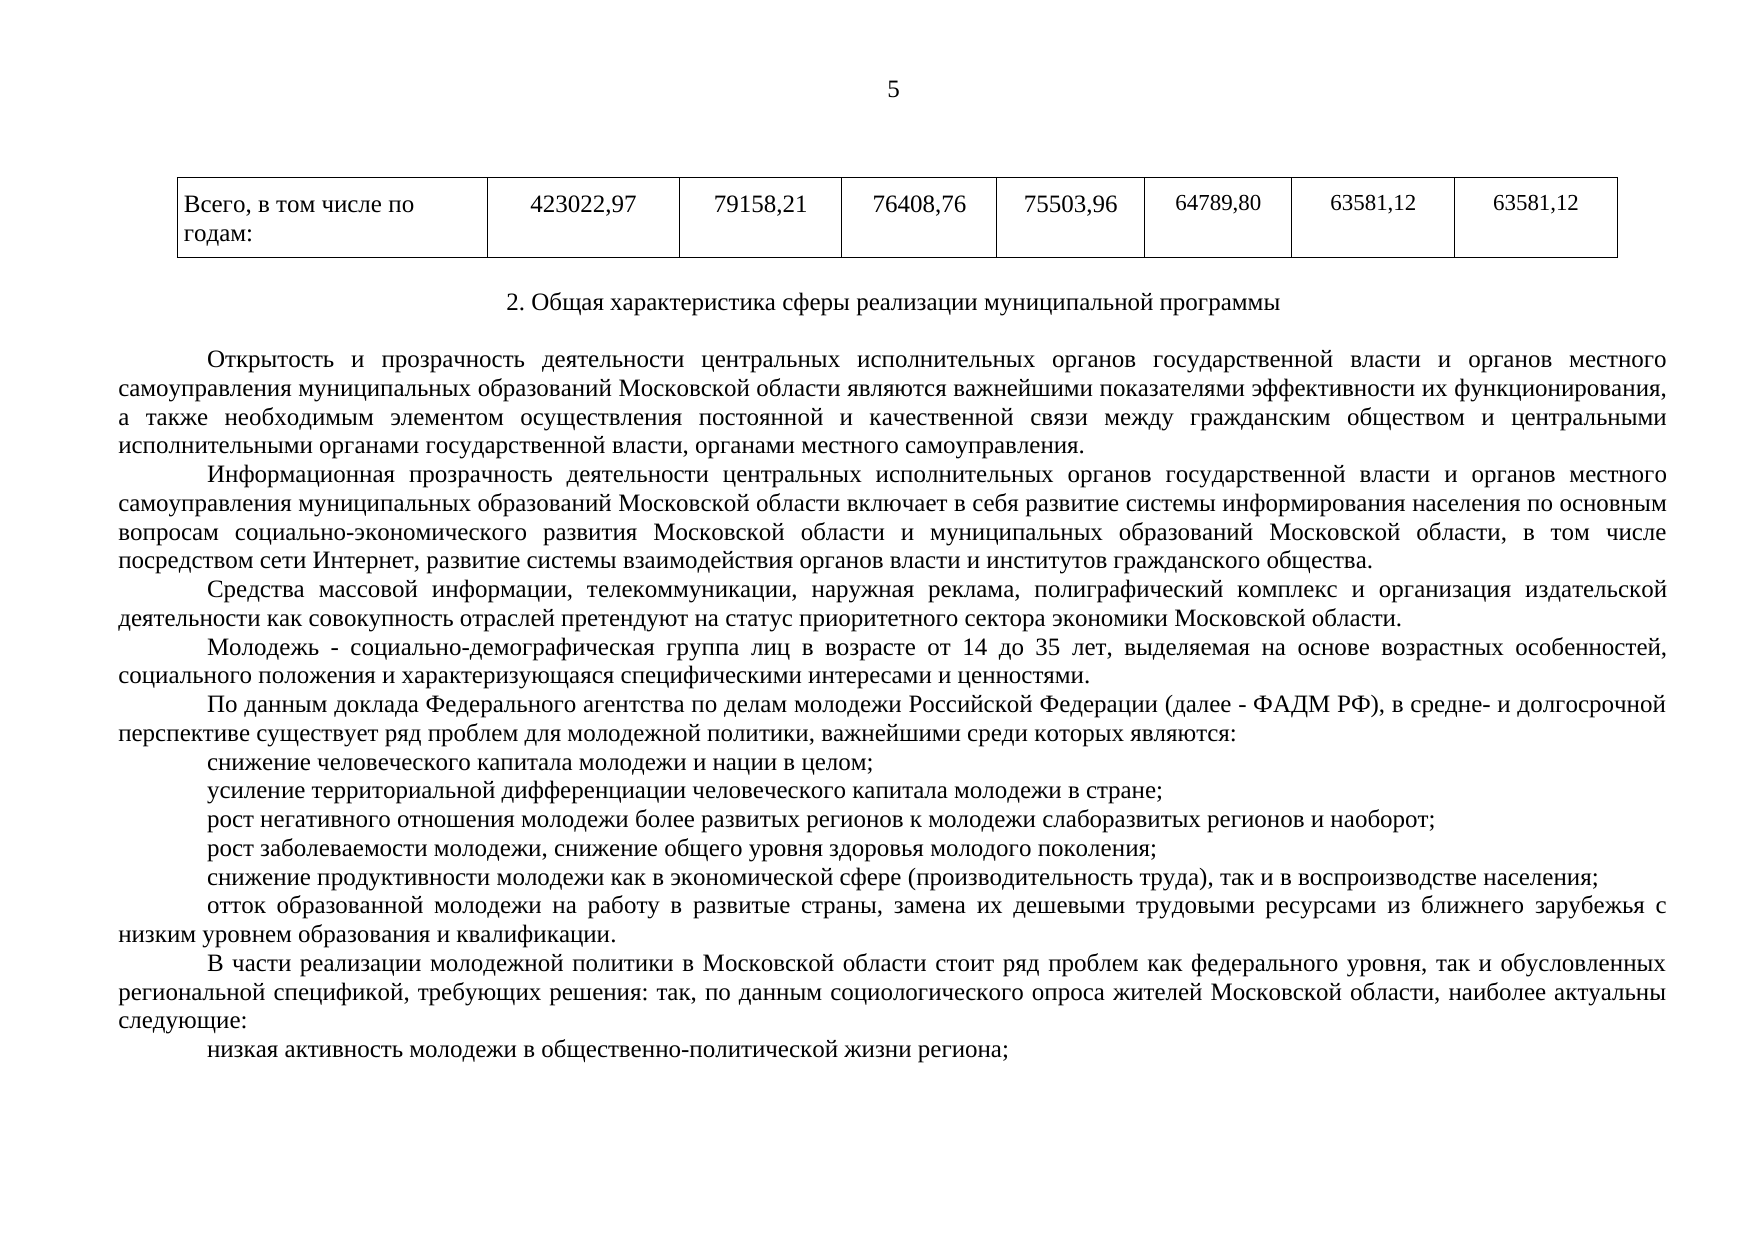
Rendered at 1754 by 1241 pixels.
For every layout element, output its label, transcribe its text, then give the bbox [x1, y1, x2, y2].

table_cell 75503,96 [997, 178, 1144, 257]
text По данным доклада Федерального агентства по делам молодежи Российской Федерации (далее - ФАДМ РФ), в средне- и долгосрочной перспективе существует ряд проблем для молодежной политики, важнейшими среди которых являются: [118, 689, 1668, 747]
text Открытость и прозрачность деятельности центральных исполнительных органов государственной власти и органов местного самоуправления муниципальных образований Московской области являются важнейшими показателями эффективности их функционирования, а также необходимым элементом осуществления постоянной и качественной связи между гражданским обществом и центральными исполнительными органами государственной власти, органами местного самоуправления. [118, 344, 1668, 459]
text низкая активность молодежи в общественно-политической жизни региона; [118, 1034, 1668, 1063]
table_cell 63581,12 [1455, 178, 1617, 257]
text снижение продуктивности молодежи как в экономической сфере (производительность труда), так и в воспроизводстве населения; [118, 862, 1668, 891]
text усиление территориальной дифференциации человеческого капитала молодежи в стране; [118, 776, 1668, 804]
text В части реализации молодежной политики в Московской области стоит ряд проблем как федерального уровня, так и обусловленных региональной спецификой, требующих решения: так, по данным социологического опроса жителей Московской области, наиболее актуальны следующие: [118, 948, 1668, 1034]
text снижение человеческого капитала молодежи и нации в целом; [118, 747, 1668, 776]
text Молодежь - социально-демографическая группа лиц в возрасте от 14 до 35 лет, выделяемая на основе возрастных особенностей, социального положения и характеризующаяся специфическими интересами и ценностями. [118, 632, 1668, 689]
text 2. Общая характеристика сферы реализации муниципальной программы [118, 287, 1668, 316]
text Информационная прозрачность деятельности центральных исполнительных органов государственной власти и органов местного самоуправления муниципальных образований Московской области включает в себя развитие системы информирования населения по основным вопросам социально-экономического развития Московской области и муниципальных образований Московской области, в том числе посредством сети Интернет, развитие системы взаимодействия органов власти и институтов гражданского общества. [118, 459, 1668, 574]
table_cell 63581,12 [1292, 178, 1454, 257]
text рост заболеваемости молодежи, снижение общего уровня здоровья молодого поколения; [118, 833, 1668, 862]
text рост негативного отношения молодежи более развитых регионов к молодежи слаборазвитых регионов и наоборот; [118, 804, 1668, 833]
table_cell 76408,76 [842, 178, 996, 257]
table_cell 64789,80 [1145, 178, 1291, 257]
table_cell 423022,97 [488, 178, 679, 257]
table_cell 79158,21 [680, 178, 841, 257]
text отток образованной молодежи на работу в развитые страны, замена их дешевыми трудовыми ресурсами из ближнего зарубежья с низким уровнем образования и квалификации. [118, 891, 1668, 948]
table_cell Всего, в том числе по годам: [178, 178, 487, 257]
text Средства массовой информации, телекоммуникации, наружная реклама, полиграфический комплекс и организация издательской деятельности как совокупность отраслей претендуют на статус приоритетного сектора экономики Московской области. [118, 574, 1668, 632]
